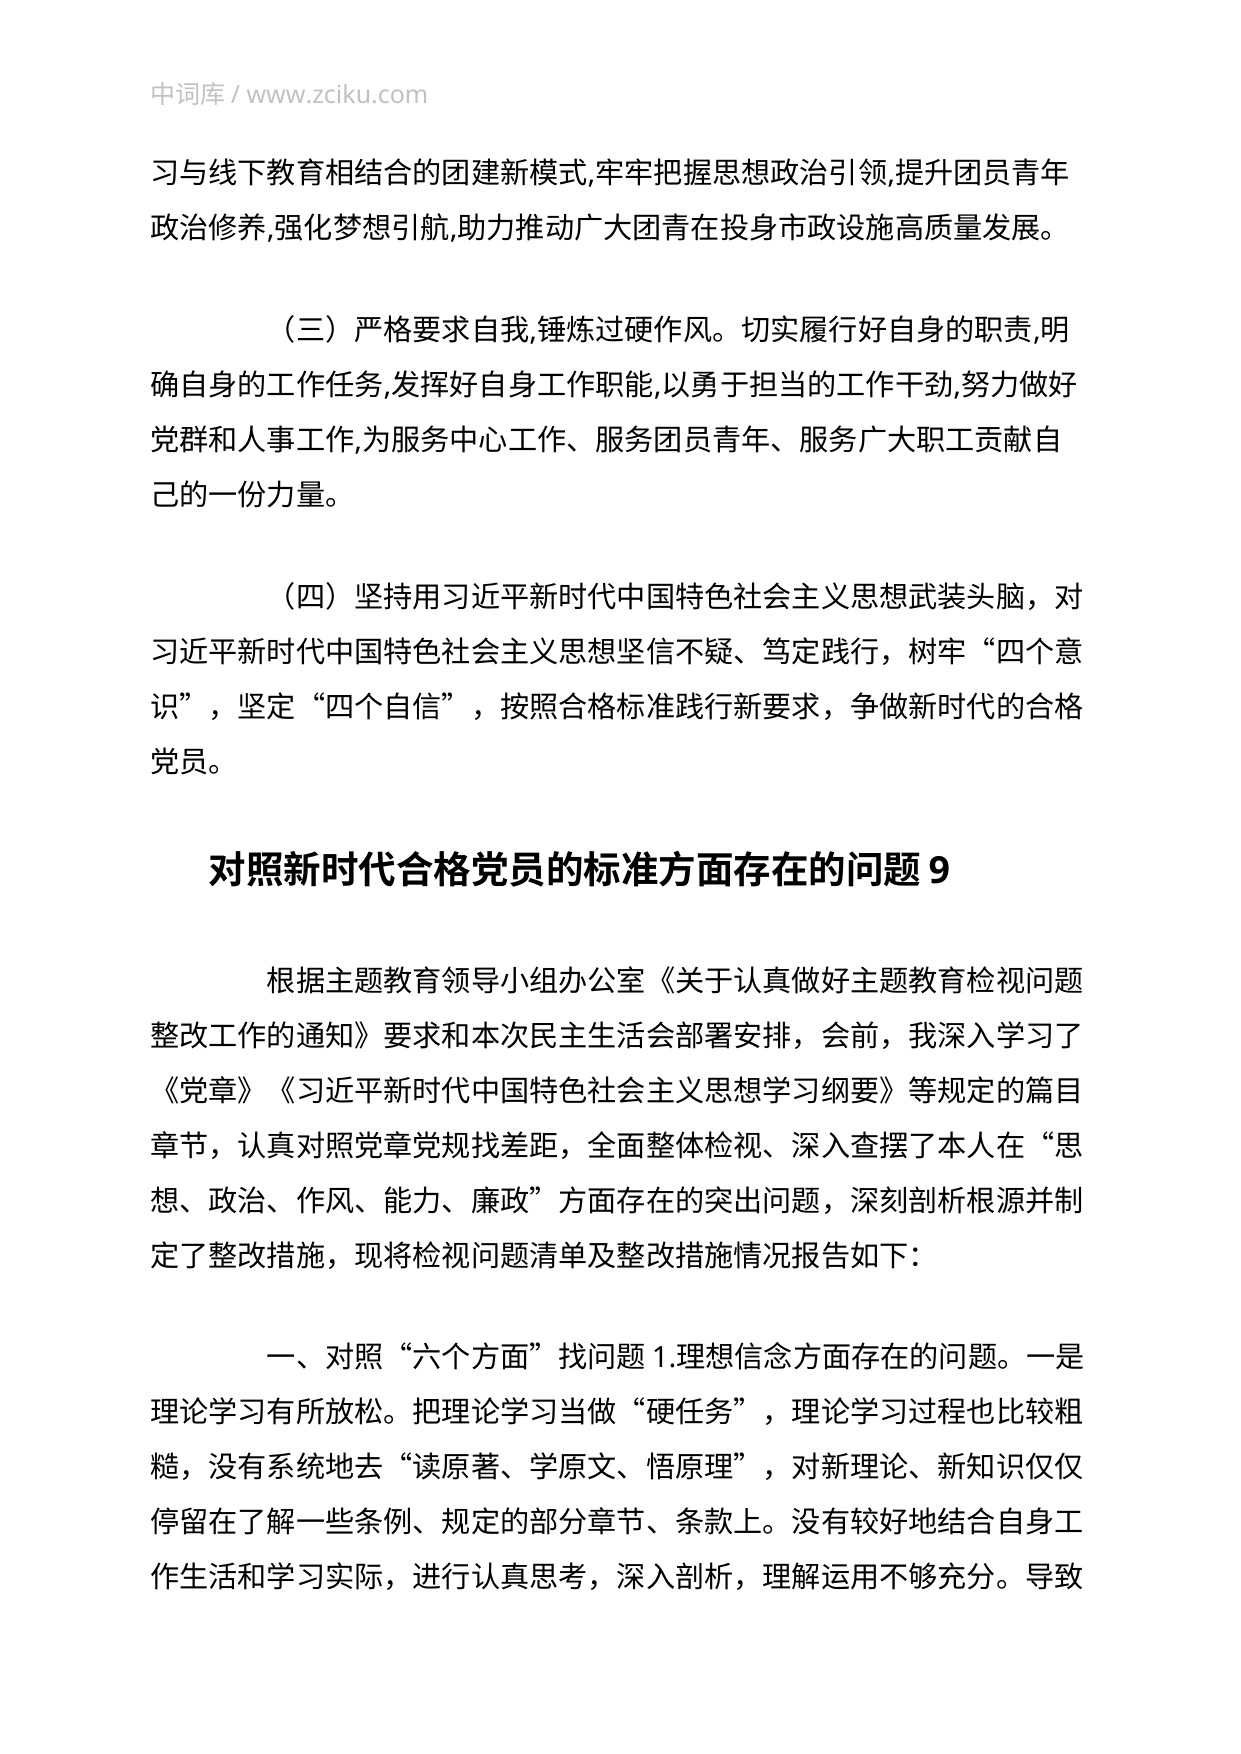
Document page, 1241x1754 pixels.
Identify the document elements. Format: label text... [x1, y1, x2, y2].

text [150, 150, 1090, 247]
text 根据主题教育领导小组办公室《关于认真做好主题教育检视问题整改工作的通知》要求和本次民主生活会部署安排，会前，我深入学习了《党章》《习近平新时代中国特色社会主义思想学习纲要》等规定的篇目章节，认真对照党章党规找差距，全面整体检视、深入查摆了本人在“思想、政治、作风、能力、廉政”方面存在的突出问题，深刻剖析根源并制定了整改措施，现将检视问题清单及整改措施情况报告如下： [150, 958, 1090, 1274]
text （四）坚持用习近平新时代中国特色社会主义思想武装头脑，对习近平新时代中国特色社会主义思想坚信不疑、笃定践行，树牢“四个意识”，坚定“四个自信”，按照合格标准践行新要求，争做新时代的合格党员。 [150, 574, 1090, 781]
text 对照新时代合格党员的标准方面存在的问题9 [150, 840, 1090, 895]
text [150, 1334, 1090, 1596]
text （三）严格要求自我,锤炼过硬作风。切实履行好自身的职责,明确自身的工作任务,发挥好自身工作职能,以勇于担当的工作干劲,努力做好党群和人事工作,为服务中心工作、服务团员青年、服务广大职工贡献自己的一份力量。 [150, 307, 1090, 514]
